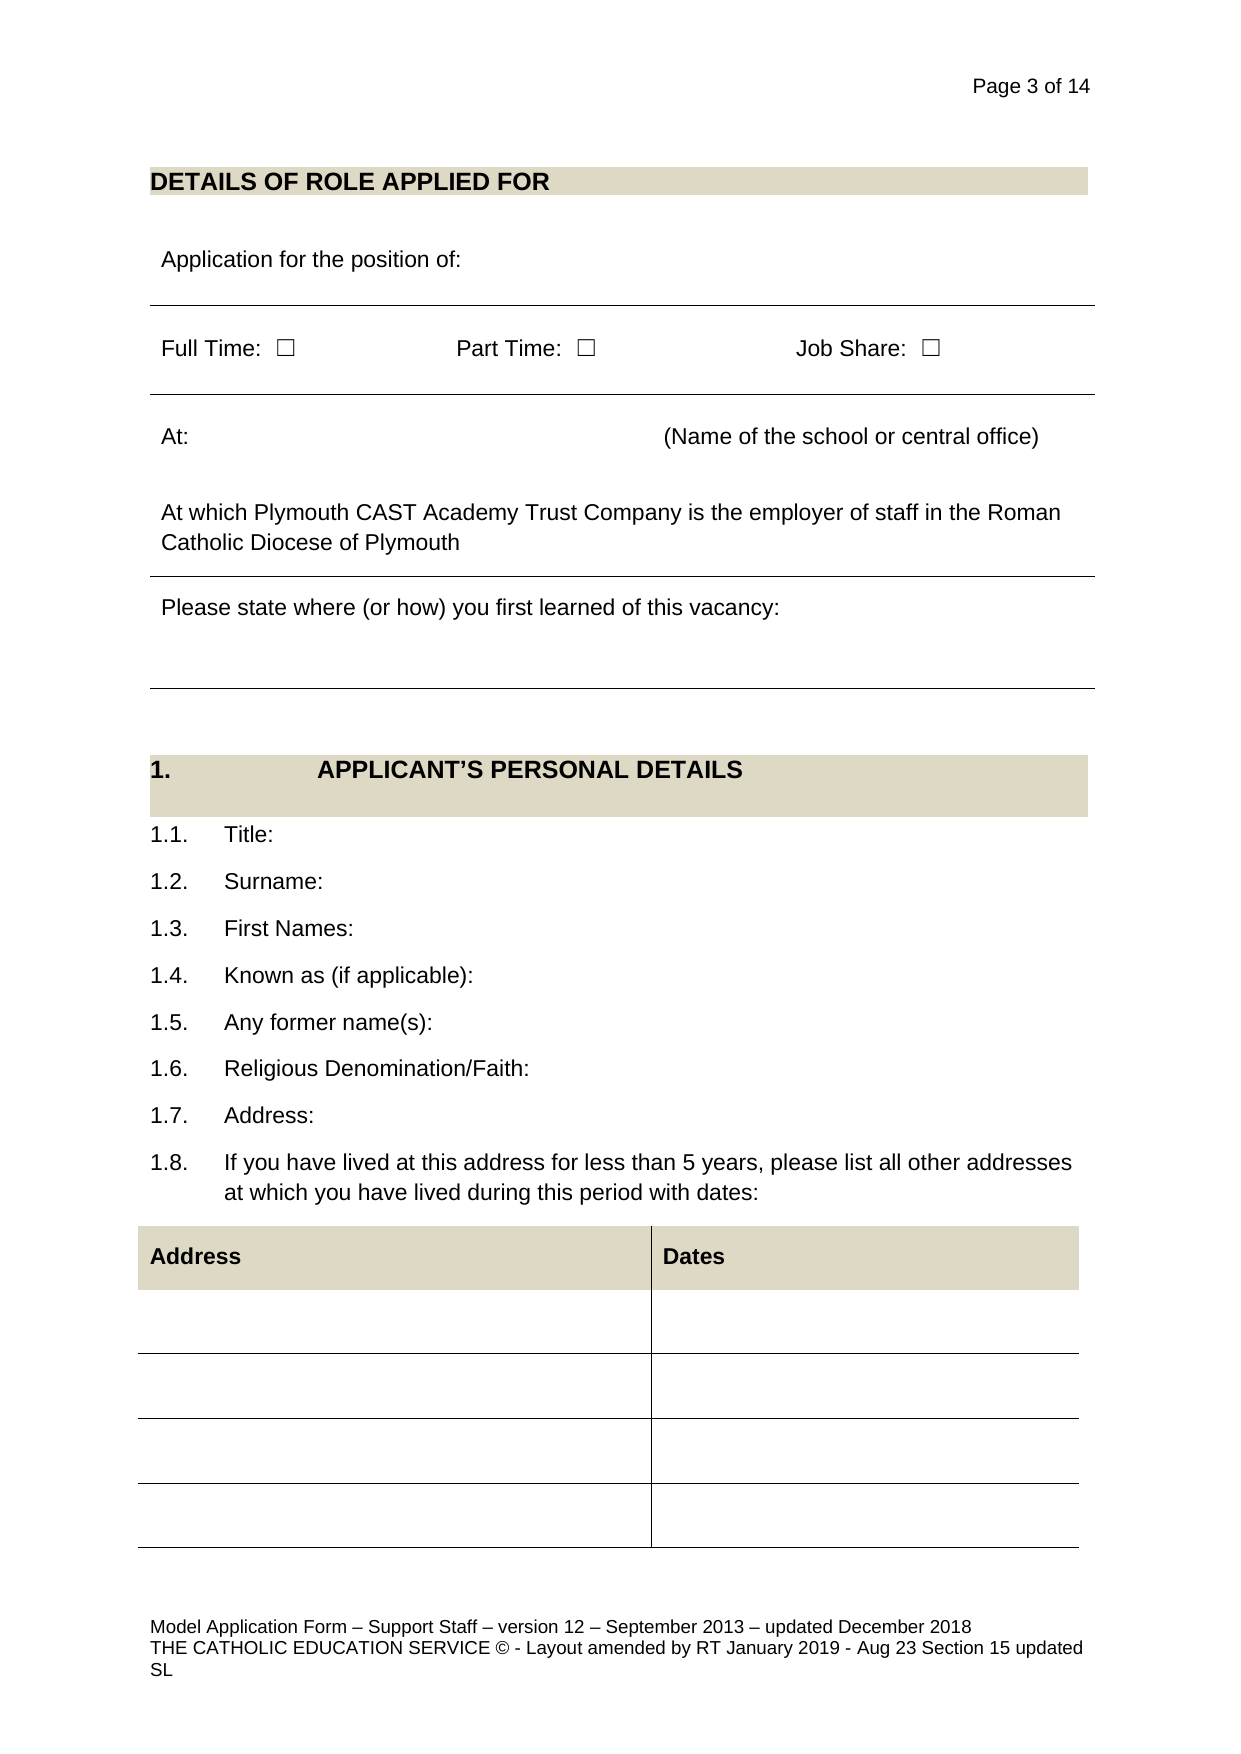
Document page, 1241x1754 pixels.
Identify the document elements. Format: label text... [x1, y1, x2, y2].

table_cell [138, 1419, 651, 1482]
table_cell At: [150, 395, 652, 482]
table_header Application for the position of: [150, 216, 1094, 305]
table_cell [652, 1354, 1079, 1418]
table_cell [138, 1354, 651, 1418]
list Address: [150, 1102, 1088, 1128]
list Known as (if applicable): [150, 962, 1088, 988]
list Religious Denomination/Faith: [150, 1055, 1088, 1082]
list If you have lived at this address for less than 5 years, please list all other addresses at which you have lived during this period with dates: [150, 1149, 1088, 1206]
list APPLICANT’S PERSONAL DETAILS [150, 755, 1088, 784]
list Any former name(s): [150, 1008, 1088, 1035]
table_cell [138, 1290, 651, 1353]
table_header Dates [652, 1226, 1079, 1290]
table_cell (Name of the school or central office) [652, 395, 1094, 482]
table_cell Full Time: ☐ Part Time: ☐ Job Share: ☐ [150, 306, 1094, 394]
table_cell [652, 1484, 1079, 1547]
table_cell [138, 1484, 651, 1547]
text DETAILS OF ROLE APPLIED FOR [150, 167, 1088, 195]
list Surname: [150, 868, 1088, 894]
table_cell Please state where (or how) you first learned of this vacancy: [150, 577, 1094, 687]
table_cell [652, 1419, 1079, 1482]
table_header Address [138, 1226, 651, 1290]
table_cell At which Plymouth CAST Academy Trust Company is the employer of staff in the Roman Catholic Diocese of Plymouth [150, 482, 1094, 576]
list First Names: [150, 915, 1088, 941]
list Title: [150, 821, 1088, 847]
table_cell [652, 1290, 1079, 1353]
